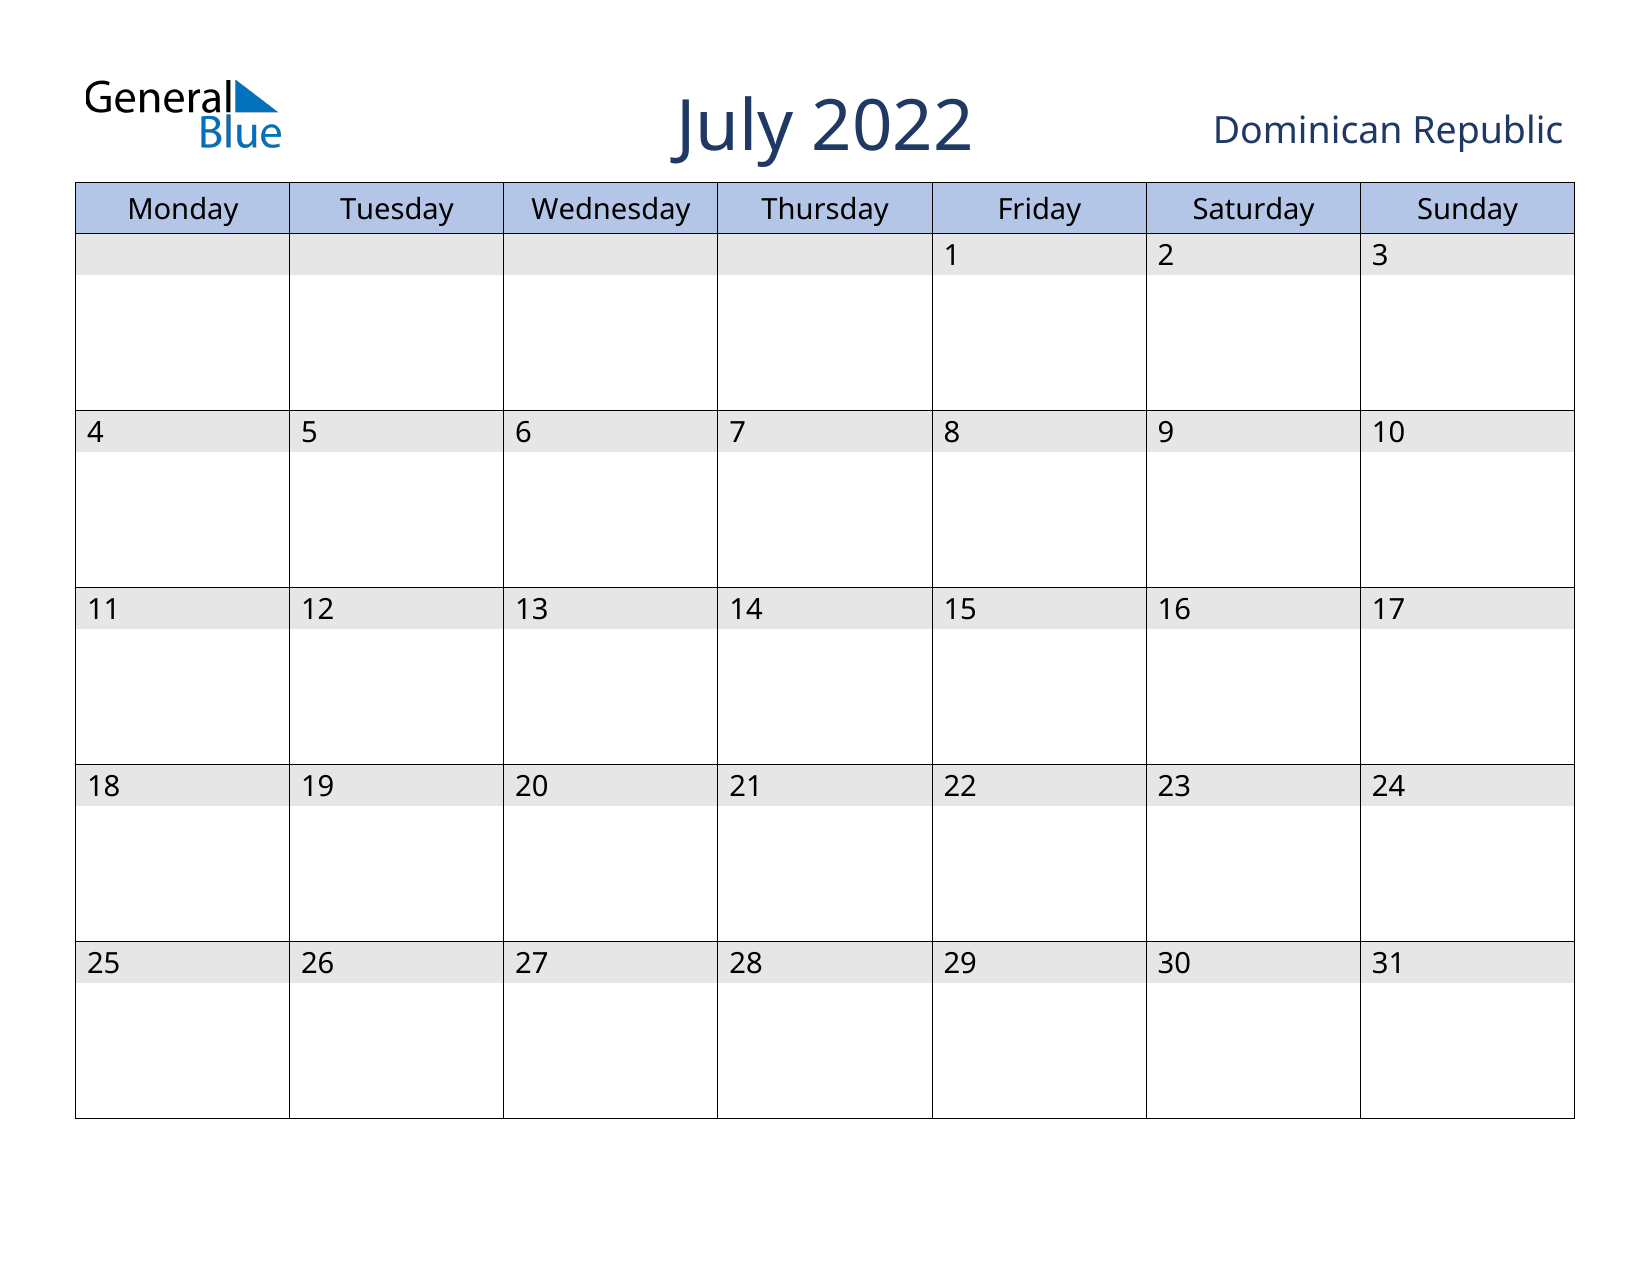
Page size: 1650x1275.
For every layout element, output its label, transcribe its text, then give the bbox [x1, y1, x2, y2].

table_cell [1147, 983, 1360, 1118]
table_cell [933, 806, 1146, 941]
table_cell [933, 275, 1146, 410]
table_cell [933, 452, 1146, 587]
table_cell [933, 629, 1146, 764]
table_cell 30 [1147, 942, 1360, 983]
table_header July 2022 [504, 75, 1146, 182]
table_cell [718, 452, 932, 587]
table_cell [504, 452, 717, 587]
table_cell [290, 806, 503, 941]
table_cell 28 [718, 942, 932, 983]
table_cell [290, 629, 503, 764]
table_cell Tuesday [290, 183, 503, 233]
table_cell [1361, 983, 1574, 1118]
table_cell [1361, 806, 1574, 941]
table_cell [718, 806, 932, 941]
table_cell [1361, 452, 1574, 587]
table_cell [504, 234, 717, 275]
table_cell [76, 983, 289, 1118]
table_cell 14 [718, 588, 932, 629]
table_cell [76, 234, 289, 275]
table_cell 9 [1147, 411, 1360, 452]
table_cell 5 [290, 411, 503, 452]
table_header Dominican Republic [1146, 75, 1574, 182]
table_cell 10 [1361, 411, 1574, 452]
table_cell 4 [76, 411, 289, 452]
table_cell 19 [290, 765, 503, 806]
table_cell 6 [504, 411, 717, 452]
picture [86, 80, 281, 148]
table_cell Wednesday [504, 183, 717, 233]
table_cell [933, 983, 1146, 1118]
table_cell [718, 629, 932, 764]
table_cell [504, 275, 717, 410]
table_cell [76, 275, 289, 410]
table_cell 23 [1147, 765, 1360, 806]
table_cell [76, 806, 289, 941]
table_cell Sunday [1361, 183, 1574, 233]
table_cell [718, 983, 932, 1118]
table_cell [290, 275, 503, 410]
table_cell [504, 806, 717, 941]
table_cell 1 [933, 234, 1146, 275]
table_cell [1147, 629, 1360, 764]
table_cell [1361, 275, 1574, 410]
table_cell 8 [933, 411, 1146, 452]
table_cell 27 [504, 942, 717, 983]
table_cell 3 [1361, 234, 1574, 275]
table_cell [718, 275, 932, 410]
table_cell [1147, 806, 1360, 941]
table_cell 21 [718, 765, 932, 806]
table_cell [290, 234, 503, 275]
table_cell 29 [933, 942, 1146, 983]
table_cell 7 [718, 411, 932, 452]
table_cell Monday [76, 183, 289, 233]
table_cell 12 [290, 588, 503, 629]
table_cell [504, 983, 717, 1118]
table_cell [1147, 452, 1360, 587]
table_cell 20 [504, 765, 717, 806]
table_cell [504, 629, 717, 764]
table_cell Thursday [718, 183, 932, 233]
table_cell Friday [933, 183, 1146, 233]
table_header [76, 75, 503, 182]
table_cell Saturday [1147, 183, 1360, 233]
table_cell [718, 234, 932, 275]
table_cell 22 [933, 765, 1146, 806]
table_cell 17 [1361, 588, 1574, 629]
table_cell [1147, 275, 1360, 410]
table_cell 25 [76, 942, 289, 983]
table_cell 16 [1147, 588, 1360, 629]
table_cell [1361, 629, 1574, 764]
table_cell 31 [1361, 942, 1574, 983]
table_cell 26 [290, 942, 503, 983]
table_cell 2 [1147, 234, 1360, 275]
table_cell [76, 452, 289, 587]
table_cell 24 [1361, 765, 1574, 806]
table_cell [290, 452, 503, 587]
table_cell 11 [76, 588, 289, 629]
table_cell 13 [504, 588, 717, 629]
table_cell [76, 629, 289, 764]
table_cell 15 [933, 588, 1146, 629]
table_cell [290, 983, 503, 1118]
table_cell 18 [76, 765, 289, 806]
